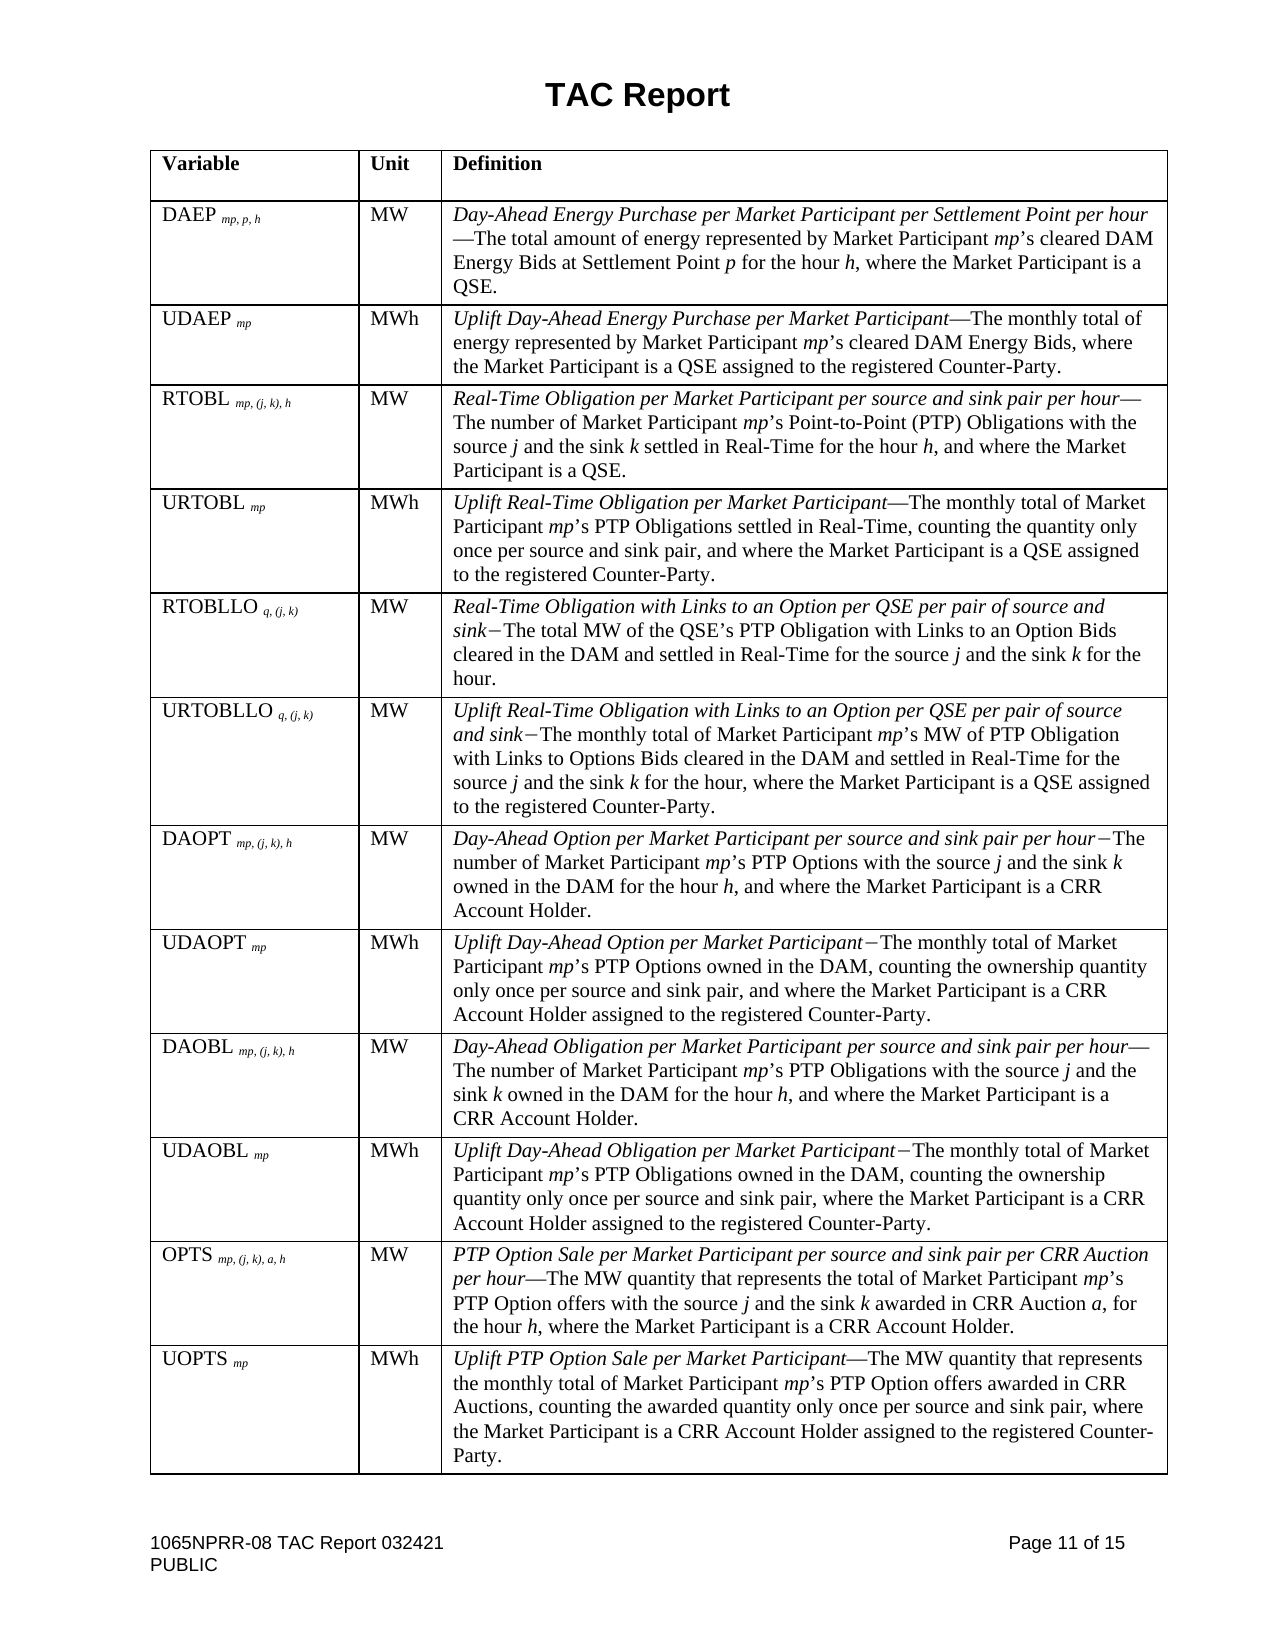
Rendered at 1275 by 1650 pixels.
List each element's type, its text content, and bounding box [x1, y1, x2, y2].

table_cell Uplift Real-Time Obligation with Links to an Option per QSE per pair of source and sinkThe monthly total of Market Participant mp’s MW of PTP Obligation with Links to Options Bids cleared in the DAM and settled in Real-Time for the source j and the sink k for the hour, where the Market Participant is a QSE assigned to the registered Counter-Party. [442, 698, 1167, 824]
table_cell URTOBL mp [151, 490, 358, 592]
table_cell UOPTS mp [151, 1346, 358, 1473]
table_cell MW [360, 698, 441, 824]
table_cell OPTS mp, (j, k), a, h [151, 1242, 358, 1345]
table_cell UDAOBL mp [151, 1138, 358, 1241]
table_cell Real-Time Obligation with Links to an Option per QSE per pair of source and sinkThe total MW of the QSE’s PTP Obligation with Links to an Option Bids cleared in the DAM and settled in Real-Time for the source j and the sink k for the hour. [442, 594, 1167, 696]
table_cell UDAOPT mp [151, 930, 358, 1033]
table_cell MW [360, 386, 441, 488]
table_cell DAOPT mp, (j, k), h [151, 826, 358, 928]
table_cell MW [360, 202, 441, 304]
table_cell Uplift PTP Option Sale per Market Participant—The MW quantity that represents the monthly total of Market Participant mp’s PTP Option offers awarded in CRR Auctions, counting the awarded quantity only once per source and sink pair, where the Market Participant is a CRR Account Holder assigned to the registered Counter-Party. [442, 1346, 1167, 1473]
table_cell Uplift Day-Ahead Option per Market ParticipantThe monthly total of Market Participant mp’s PTP Options owned in the DAM, counting the ownership quantity only once per source and sink pair, and where the Market Participant is a CRR Account Holder assigned to the registered Counter-Party. [442, 930, 1167, 1033]
table_cell MW [360, 826, 441, 928]
table_cell DAEP mp, p, h [151, 202, 358, 304]
table_cell RTOBLLO q, (j, k) [151, 594, 358, 696]
table_header Unit [360, 151, 441, 200]
table_cell DAOBL mp, (j, k), h [151, 1034, 358, 1137]
table_cell Uplift Day-Ahead Obligation per Market ParticipantThe monthly total of Market Participant mp’s PTP Obligations owned in the DAM, counting the ownership quantity only once per source and sink pair, where the Market Participant is a CRR Account Holder assigned to the registered Counter-Party. [442, 1138, 1167, 1241]
table_cell MWh [360, 306, 441, 384]
table_cell PTP Option Sale per Market Participant per source and sink pair per CRR Auction per hour—The MW quantity that represents the total of Market Participant mp’s PTP Option offers with the source j and the sink k awarded in CRR Auction a, for the hour h, where the Market Participant is a CRR Account Holder. [442, 1242, 1167, 1345]
table_cell Day-Ahead Obligation per Market Participant per source and sink pair per hour—The number of Market Participant mp’s PTP Obligations with the source j and the sink k owned in the DAM for the hour h, and where the Market Participant is a CRR Account Holder. [442, 1034, 1167, 1137]
table_cell URTOBLLO q, (j, k) [151, 698, 358, 824]
table_cell Uplift Real-Time Obligation per Market Participant—The monthly total of Market Participant mp’s PTP Obligations settled in Real-Time, counting the quantity only once per source and sink pair, and where the Market Participant is a QSE assigned to the registered Counter-Party. [442, 490, 1167, 592]
table_header Variable [151, 151, 358, 200]
table_cell MWh [360, 1138, 441, 1241]
table_cell Day-Ahead Option per Market Participant per source and sink pair per hourThe number of Market Participant mp’s PTP Options with the source j and the sink k owned in the DAM for the hour h, and where the Market Participant is a CRR Account Holder. [442, 826, 1167, 928]
table_cell MW [360, 594, 441, 696]
table_cell Real-Time Obligation per Market Participant per source and sink pair per hour—The number of Market Participant mp’s Point-to-Point (PTP) Obligations with the source j and the sink k settled in Real-Time for the hour h, and where the Market Participant is a QSE. [442, 386, 1167, 488]
table_cell MW [360, 1034, 441, 1137]
table_cell RTOBL mp, (j, k), h [151, 386, 358, 488]
table_cell MW [360, 1242, 441, 1345]
table_cell Uplift Day-Ahead Energy Purchase per Market Participant—The monthly total of energy represented by Market Participant mp’s cleared DAM Energy Bids, where the Market Participant is a QSE assigned to the registered Counter-Party. [442, 306, 1167, 384]
table_cell MWh [360, 930, 441, 1033]
table_header Definition [442, 151, 1167, 200]
table_cell Day-Ahead Energy Purchase per Market Participant per Settlement Point per hour—The total amount of energy represented by Market Participant mp’s cleared DAM Energy Bids at Settlement Point p for the hour h, where the Market Participant is a QSE. [442, 202, 1167, 304]
table_cell MWh [360, 1346, 441, 1473]
table_cell UDAEP mp [151, 306, 358, 384]
table_cell MWh [360, 490, 441, 592]
